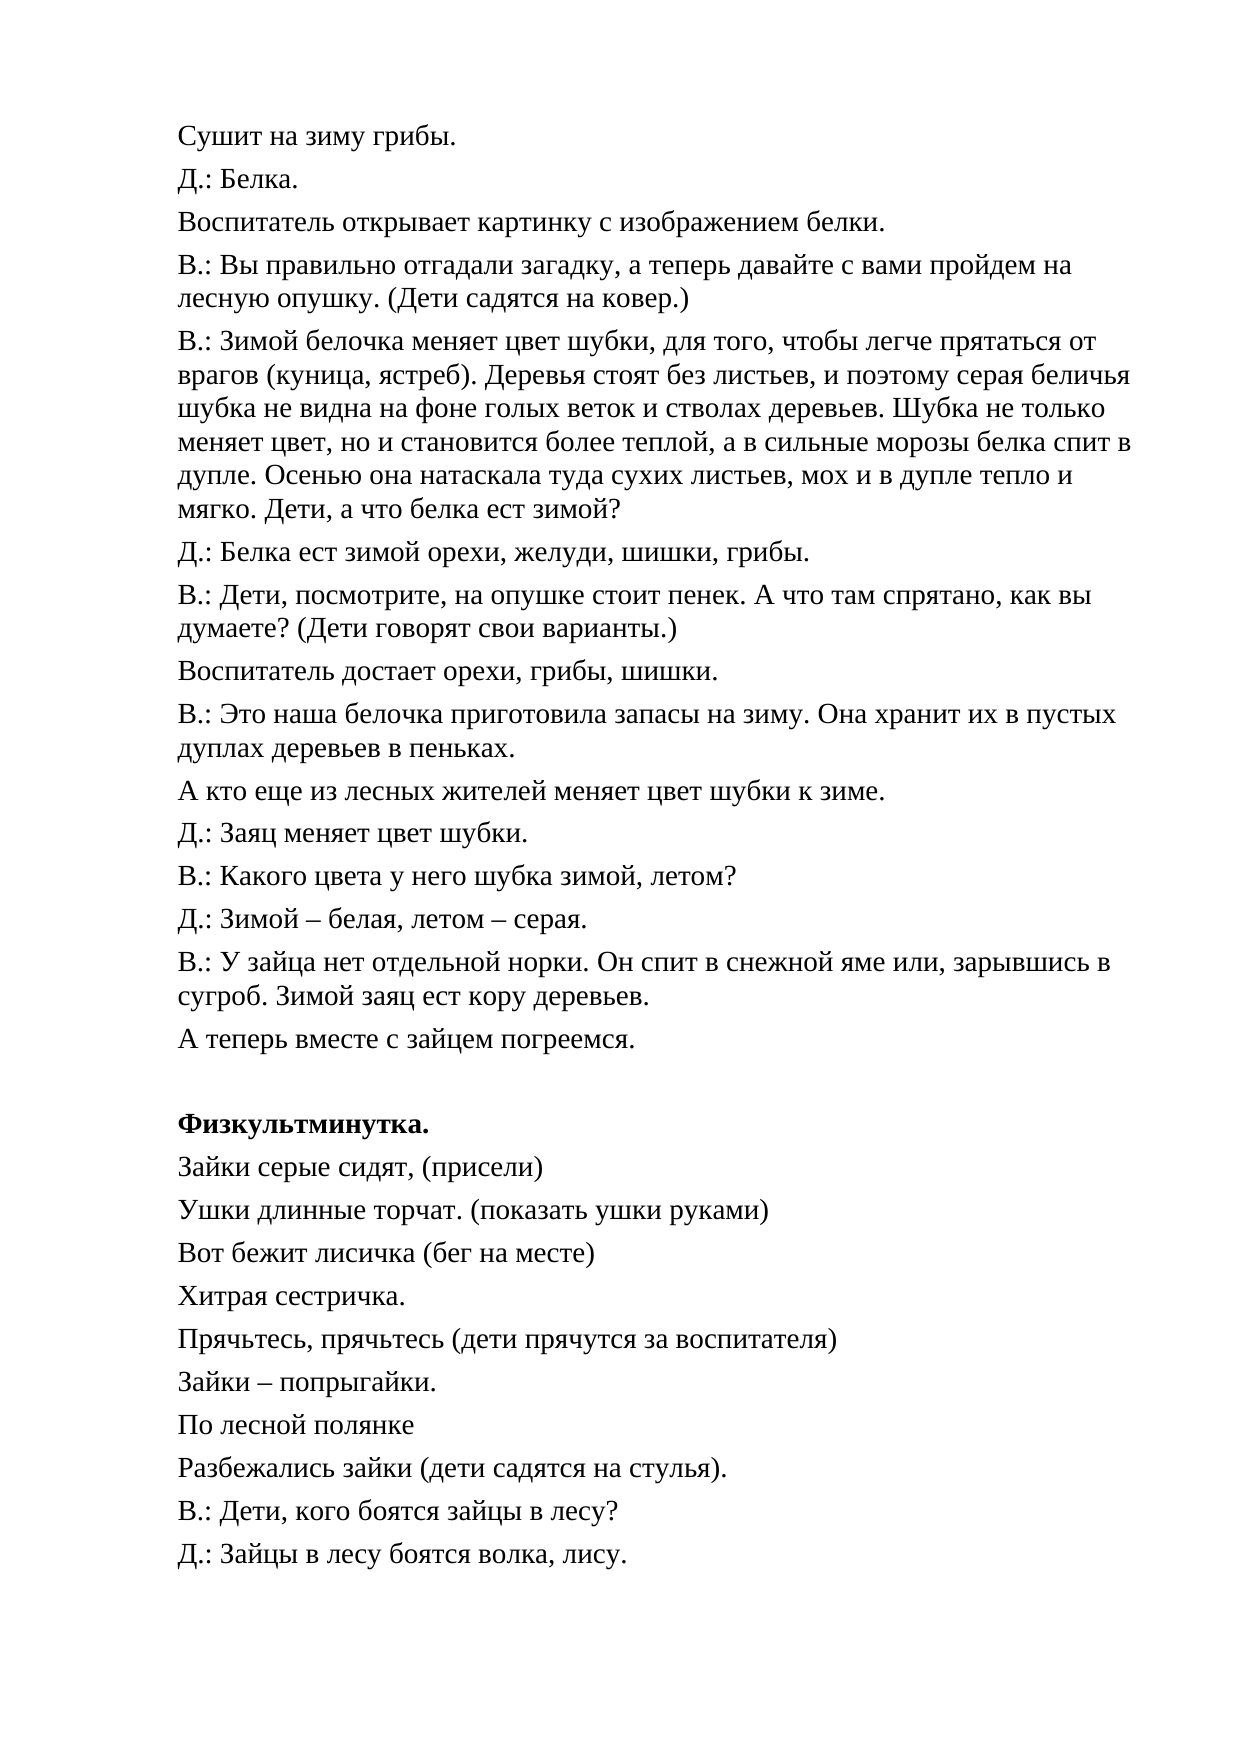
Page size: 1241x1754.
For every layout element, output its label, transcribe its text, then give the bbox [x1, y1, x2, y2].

text Д.: Белка ест зимой орехи, желуди, шишки, грибы. [177, 534, 1152, 567]
text Хитрая сестричка. [177, 1278, 1152, 1312]
text Зайки серые сидят, (присели) [177, 1149, 1152, 1183]
text Физкультминутка. [177, 1107, 1152, 1140]
text В.: У зайца нет отдельной норки. Он спит в снежной яме или, зарывшись в сугроб. Зимой заяц ест кору деревьев. [177, 944, 1152, 1011]
text Вот бежит лисичка (бег на месте) [177, 1235, 1152, 1269]
text Прячьтесь, прячьтесь (дети прячутся за воспитателя) [177, 1321, 1152, 1355]
text По лесной полянке [177, 1407, 1152, 1441]
text Д.: Зайцы в лесу боятся волка, лису. [177, 1536, 1152, 1569]
text В.: Это наша белочка приготовила запасы на зиму. Она хранит их в пустых дуплах деревьев в пеньках. [177, 696, 1152, 763]
text Разбежались зайки (дети садятся на стулья). [177, 1450, 1152, 1483]
text Сушит на зиму грибы. [177, 118, 1152, 152]
text Д.: Зимой – белая, летом – серая. [177, 901, 1152, 935]
text В.: Зимой белочка меняет цвет шубки, для того, чтобы легче прятаться от врагов (куница, ястреб). Деревья стоят без листьев, и поэтому серая беличья шубка не видна на фоне голых веток и стволах деревьев. Шубка не только меняет цвет, но и становится более теплой, а в сильные морозы белка спит в дупле. Осенью она натаскала туда сухих листьев, мох и в дупле тепло и мягко. Дети, а что белка ест зимой? [177, 323, 1152, 524]
text В.: Вы правильно отгадали загадку, а теперь давайте с вами пройдем на лесную опушку. (Дети садятся на ковер.) [177, 247, 1152, 314]
text Воспитатель достает орехи, грибы, шишки. [177, 653, 1152, 687]
text В.: Дети, кого боятся зайцы в лесу? [177, 1493, 1152, 1526]
text Зайки – попрыгайки. [177, 1364, 1152, 1398]
text В.: Какого цвета у него шубка зимой, летом? [177, 858, 1152, 892]
text А кто еще из лесных жителей меняет цвет шубки к зиме. [177, 773, 1152, 806]
text Д.: Белка. [177, 161, 1152, 194]
text А теперь вместе с зайцем погреемся. [177, 1021, 1152, 1054]
text В.: Дети, посмотрите, на опушке стоит пенек. А что там спрятано, как вы думаете? (Дети говорят свои варианты.) [177, 577, 1152, 644]
text Воспитатель открывает картинку с изображением белки. [177, 204, 1152, 237]
text Д.: Заяц меняет цвет шубки. [177, 816, 1152, 849]
text Ушки длинные торчат. (показать ушки руками) [177, 1192, 1152, 1226]
